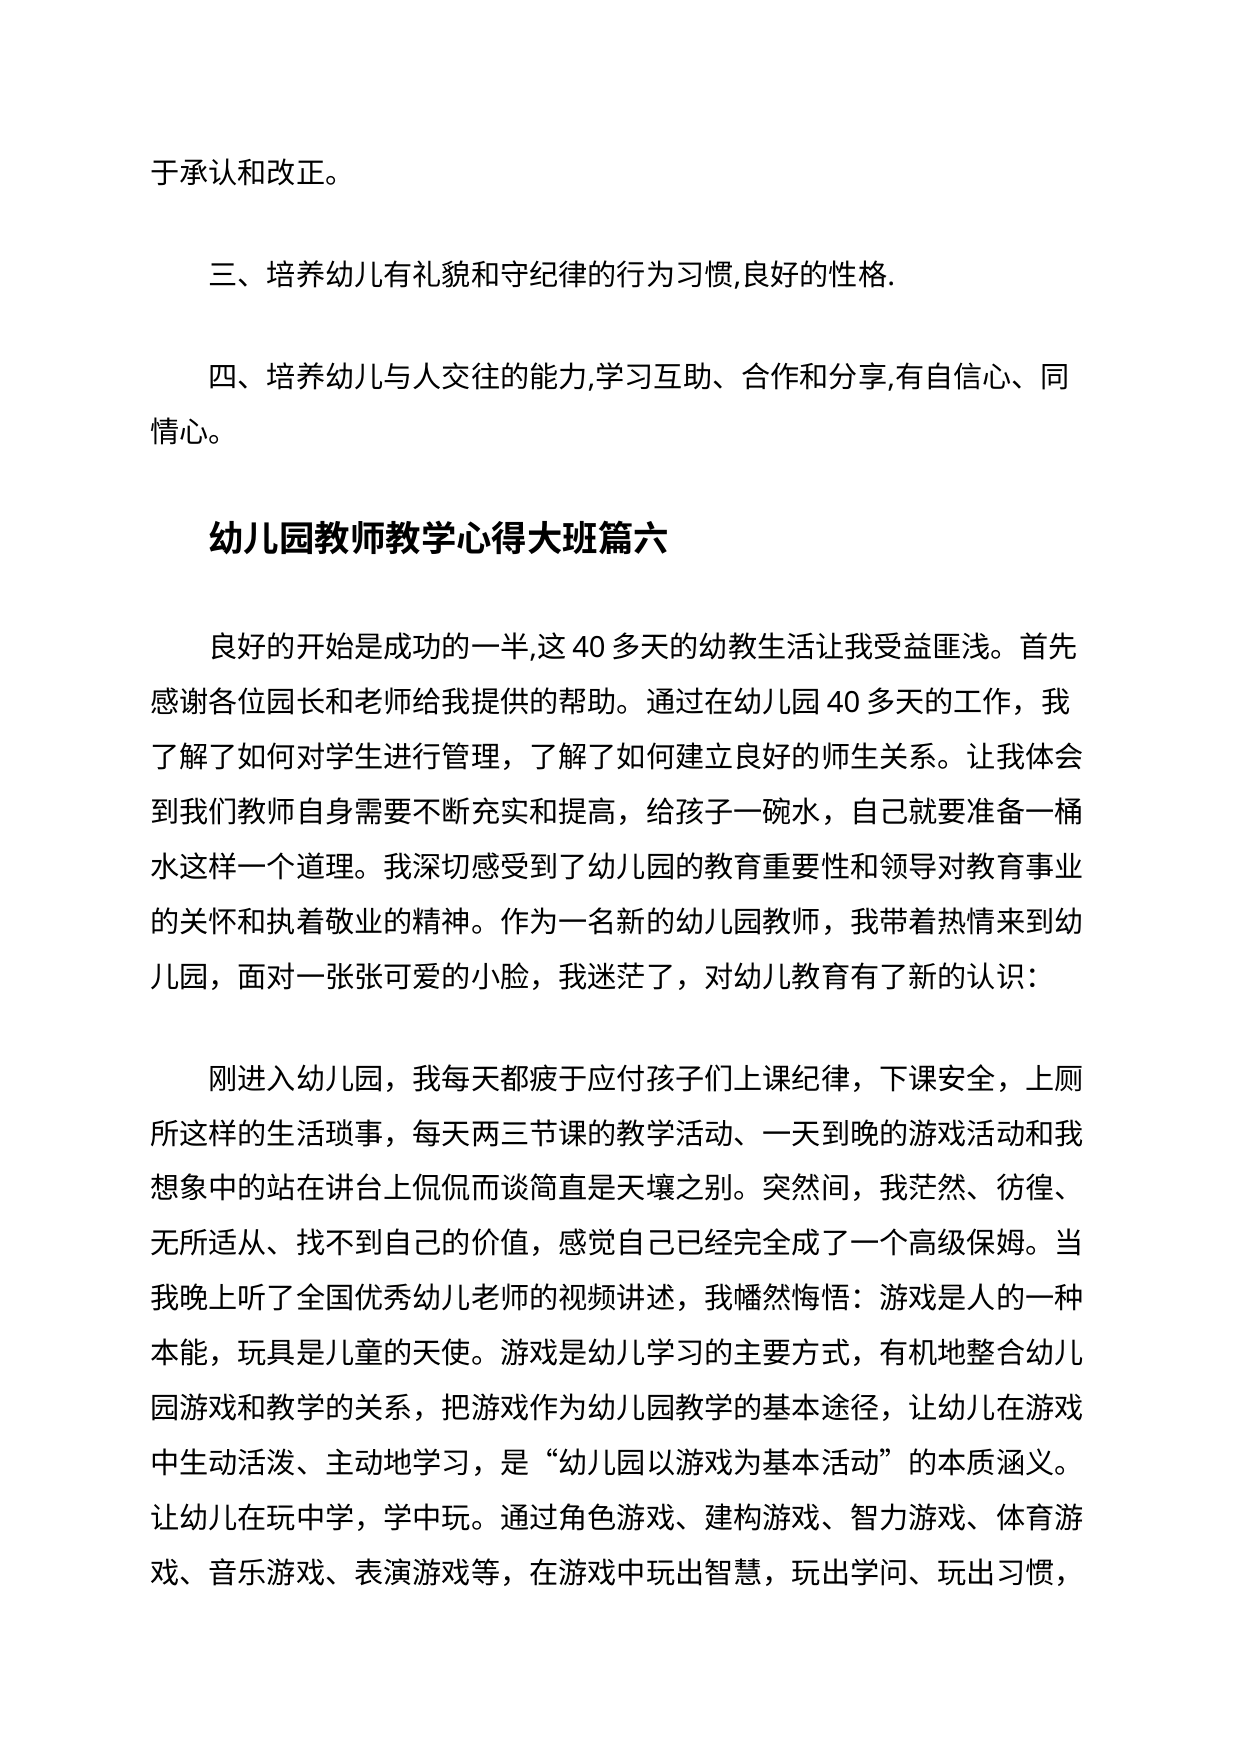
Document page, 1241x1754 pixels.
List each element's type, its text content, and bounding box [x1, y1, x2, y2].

text 三、培养幼儿有礼貌和守纪律的行为习惯,良好的性格. [150, 252, 1090, 294]
text 幼儿园教师教学心得大班篇六 [150, 511, 1090, 562]
text 良好的开始是成功的一半,这40多天的幼教生活让我受益匪浅。首先感谢各位园长和老师给我提供的帮助。通过在幼儿园40多天的工作，我了解了如何对学生进行管理，了解了如何建立良好的师生关系。让我体会到我们教师自身需要不断充实和提高，给孩子一碗水，自己就要准备一桶水这样一个道理。我深切感受到了幼儿园的教育重要性和领导对教育事业的关怀和执着敬业的精神。作为一名新的幼儿园教师，我带着热情来到幼儿园，面对一张张可爱的小脸，我迷茫了，对幼儿教育有了新的认识： [150, 624, 1090, 996]
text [150, 1055, 1090, 1592]
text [150, 150, 1090, 192]
text 四、培养幼儿与人交往的能力,学习互助、合作和分享,有自信心、同情心。 [150, 354, 1090, 451]
